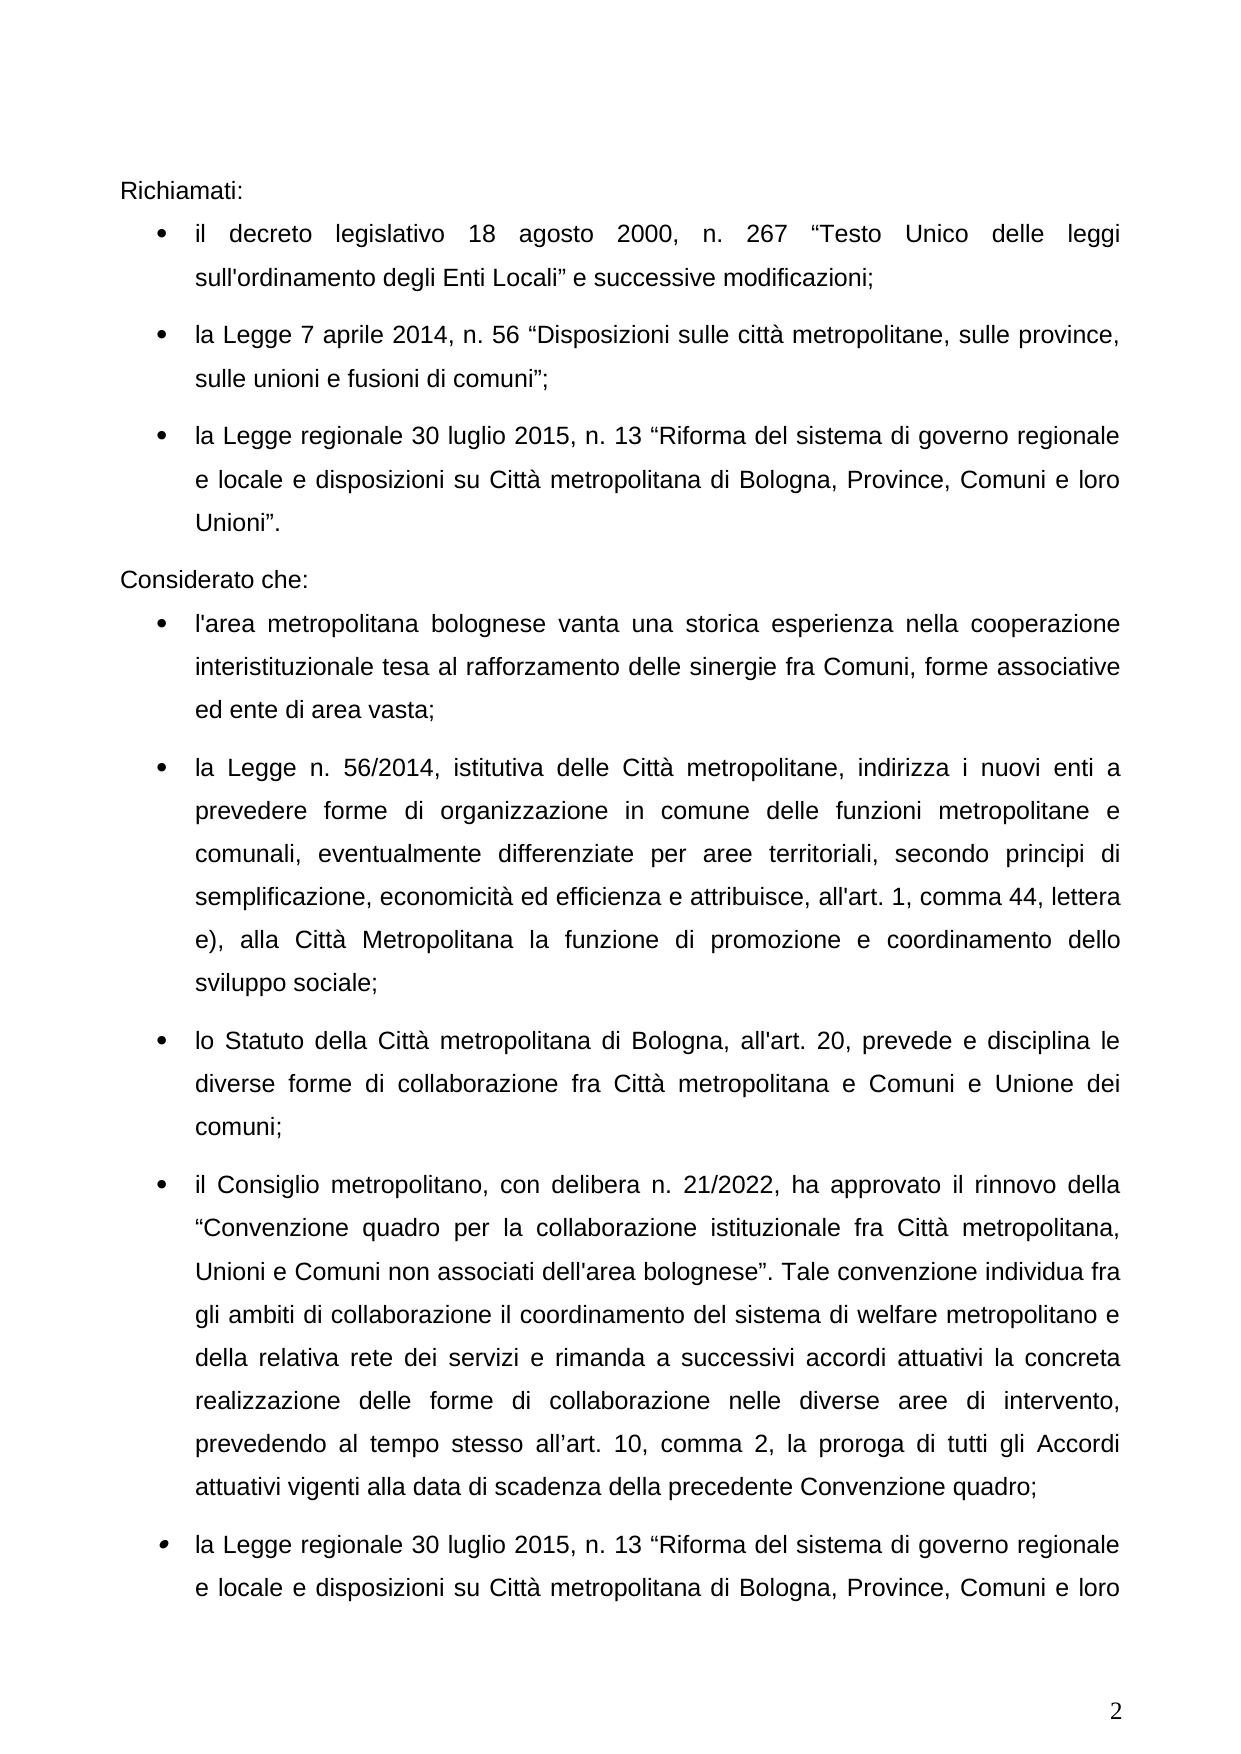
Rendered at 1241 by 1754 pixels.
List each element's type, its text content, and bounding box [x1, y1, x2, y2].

list l'area metropolitana bolognese vanta una storica esperienza nella cooperazione interistituzionale tesa al rafforzamento delle sinergie fra Comuni, forme associative ed ente di area vasta; [157, 608, 1122, 724]
list il decreto legislativo 18 agosto 2000, n. 267 “Testo Unico delle leggi sull'ordinamento degli Enti Locali” e successive modificazioni; [157, 219, 1122, 291]
text Considerato che: [120, 565, 1122, 594]
list il Consiglio metropolitano, con delibera n. 21/2022, ha approvato il rinnovo della “Convenzione quadro per la collaborazione istituzionale fra Città metropolitana, Unioni e Comuni non associati dell'area bolognese”. Tale convenzione individua fra gli ambiti di collaborazione il coordinamento del sistema di welfare metropolitano e della relativa rete dei servizi e rimanda a successivi accordi attuativi la concreta realizzazione delle forme di collaborazione nelle diverse aree di intervento, prevedendo al tempo stesso all’art. 10, comma 2, la proroga di tutti gli Accordi attuativi vigenti alla data di scadenza della precedente Convenzione quadro; [157, 1170, 1122, 1501]
list la Legge regionale 30 luglio 2015, n. 13 “Riforma del sistema di governo regionale e locale e disposizioni su Città metropolitana di Bologna, Province, Comuni e loro Unioni”. [157, 421, 1122, 536]
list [157, 1530, 1122, 1602]
list la Legge n. 56/2014, istitutiva delle Città metropolitane, indirizza i nuovi enti a prevedere forme di organizzazione in comune delle funzioni metropolitane e comunali, eventualmente differenziate per aree territoriali, secondo principi di semplificazione, economicità ed efficienza e attribuisce, all'art. 1, comma 44, lettera e), alla Città Metropolitana la funzione di promozione e coordinamento dello sviluppo sociale; [157, 753, 1122, 997]
text Richiamati: [120, 176, 1122, 205]
list lo Statuto della Città metropolitana di Bologna, all'art. 20, prevede e disciplina le diverse forme di collaborazione fra Città metropolitana e Comuni e Unione dei comuni; [157, 1026, 1122, 1141]
list la Legge 7 aprile 2014, n. 56 “Disposizioni sulle città metropolitane, sulle province, sulle unioni e fusioni di comuni”; [157, 320, 1122, 392]
